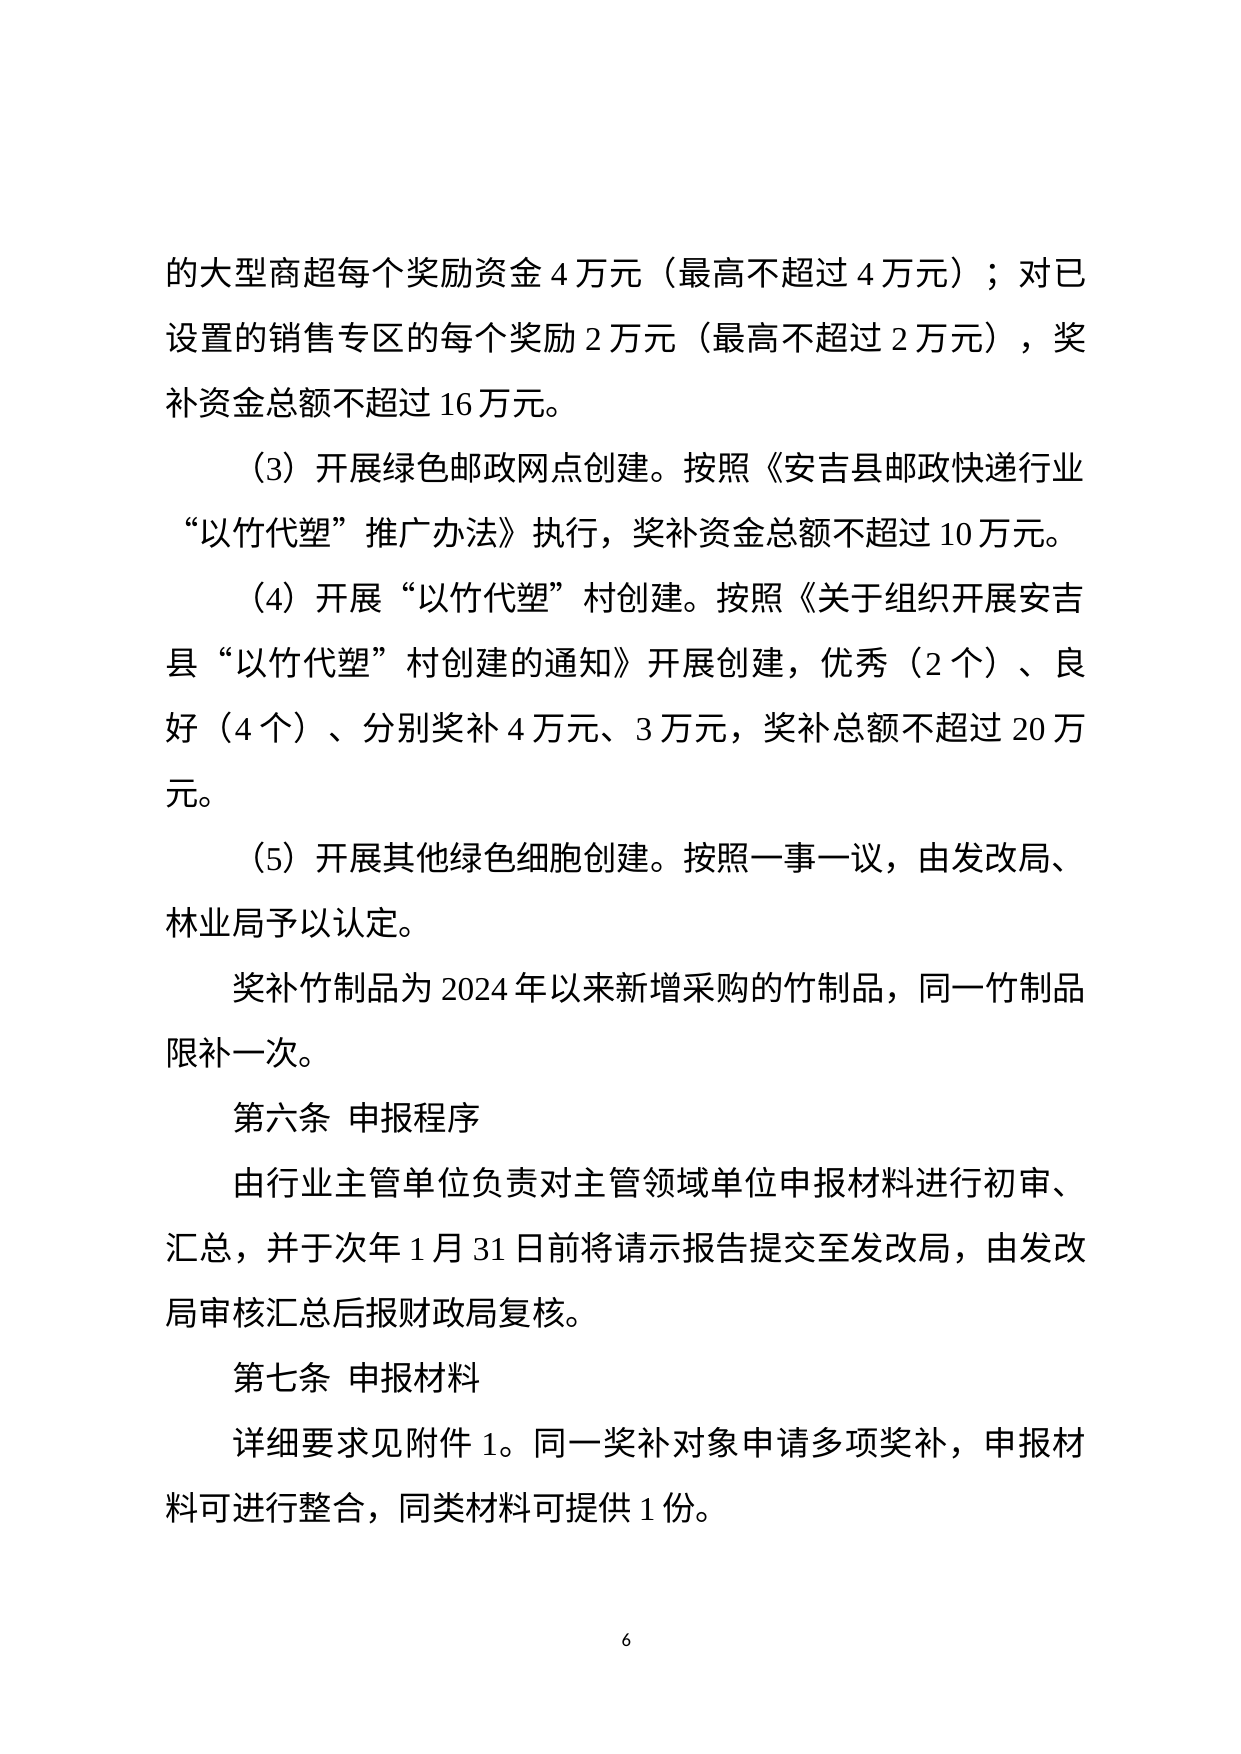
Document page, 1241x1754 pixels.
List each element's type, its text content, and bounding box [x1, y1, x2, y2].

text 奖补竹制品为2024年以来新增采购的竹制品，同一竹制品限补一次。 [165, 954, 1087, 1084]
text 第七条 申报材料 [165, 1344, 1087, 1409]
text 详细要求见附件1。同一奖补对象申请多项奖补，申报材料可进行整合，同类材料可提供1份。 [165, 1409, 1087, 1539]
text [165, 239, 1087, 434]
text （4）开展“以竹代塑”村创建。按照《关于组织开展安吉县“以竹代塑”村创建的通知》开展创建，优秀（2个）、良好（4个）、分别奖补4万元、3万元，奖补总额不超过20万元。 [165, 564, 1087, 645]
text （4）开展“以竹代塑”村创建。按照《关于组织开展安吉县“以竹代塑”村创建的通知》开展创建，优秀（2个）、良好（4个）、分别奖补4万元、3万元，奖补总额不超过20万元。 [165, 683, 1087, 824]
text （3）开展绿色邮政网点创建。按照《安吉县邮政快递行业“以竹代塑”推广办法》执行，奖补资金总额不超过10万元。 [165, 434, 1087, 564]
text 由行业主管单位负责对主管领域单位申报材料进行初审、汇总，并于次年1月31日前将请示报告提交至发改局，由发改局审核汇总后报财政局复核。 [165, 1149, 1087, 1344]
text （5）开展其他绿色细胞创建。按照一事一议，由发改局、林业局予以认定。 [165, 824, 1087, 954]
text 第六条 申报程序 [165, 1084, 1087, 1149]
